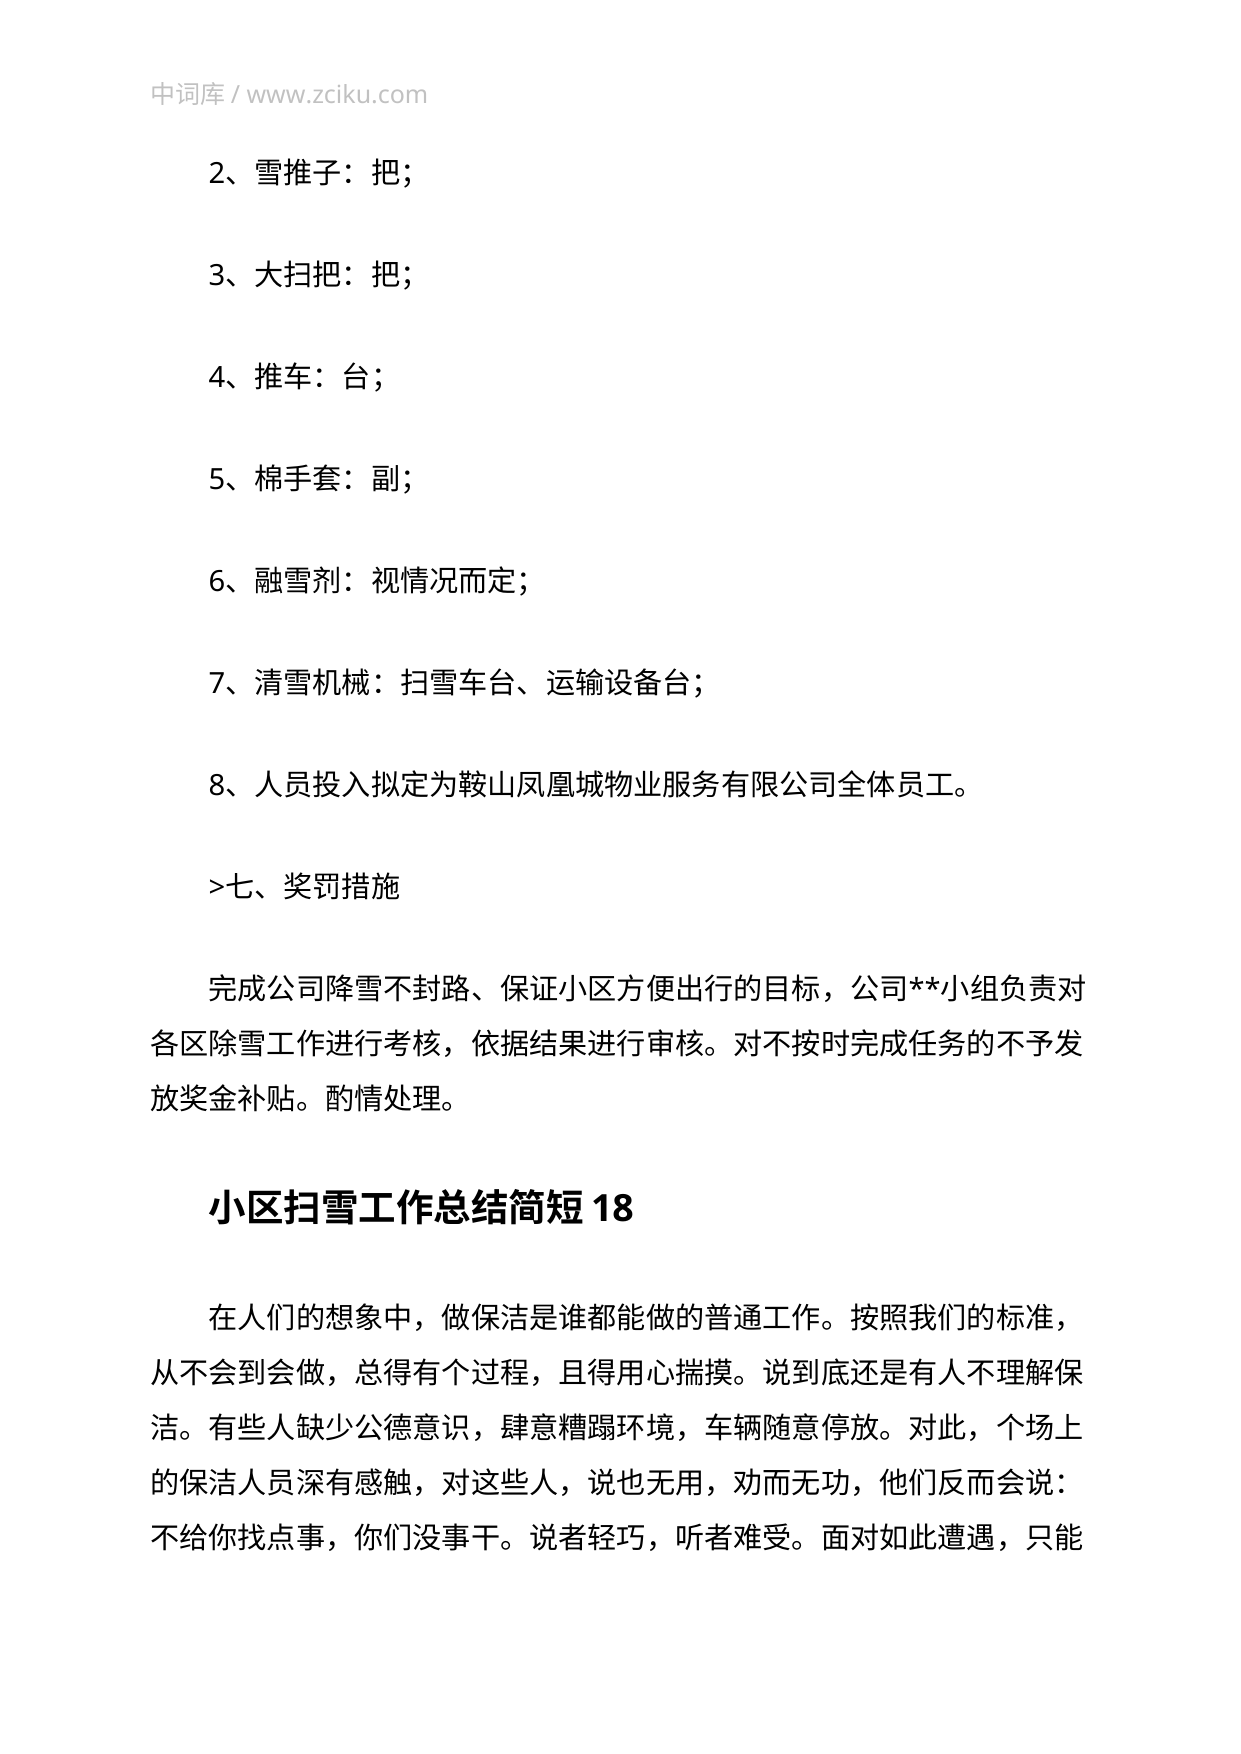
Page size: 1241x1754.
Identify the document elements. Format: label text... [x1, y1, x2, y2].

text 6、融雪剂：视情况而定； [150, 558, 1090, 600]
text 小区扫雪工作总结简短18 [150, 1177, 1090, 1232]
text >七、奖罚措施 [150, 864, 1090, 906]
text 7、清雪机械：扫雪车台、运输设备台； [150, 660, 1090, 702]
text 完成公司降雪不封路、保证小区方便出行的目标，公司**小组负责对各区除雪工作进行考核，依据结果进行审核。对不按时完成任务的不予发放奖金补贴。酌情处理。 [150, 966, 1090, 1118]
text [150, 1295, 1090, 1557]
text 2、雪推子：把； [150, 150, 1090, 192]
text 3、大扫把：把； [150, 252, 1090, 294]
text 8、人员投入拟定为鞍山凤凰城物业服务有限公司全体员工。 [150, 762, 1090, 804]
text 4、推车：台； [150, 354, 1090, 396]
text 5、棉手套：副； [150, 456, 1090, 498]
